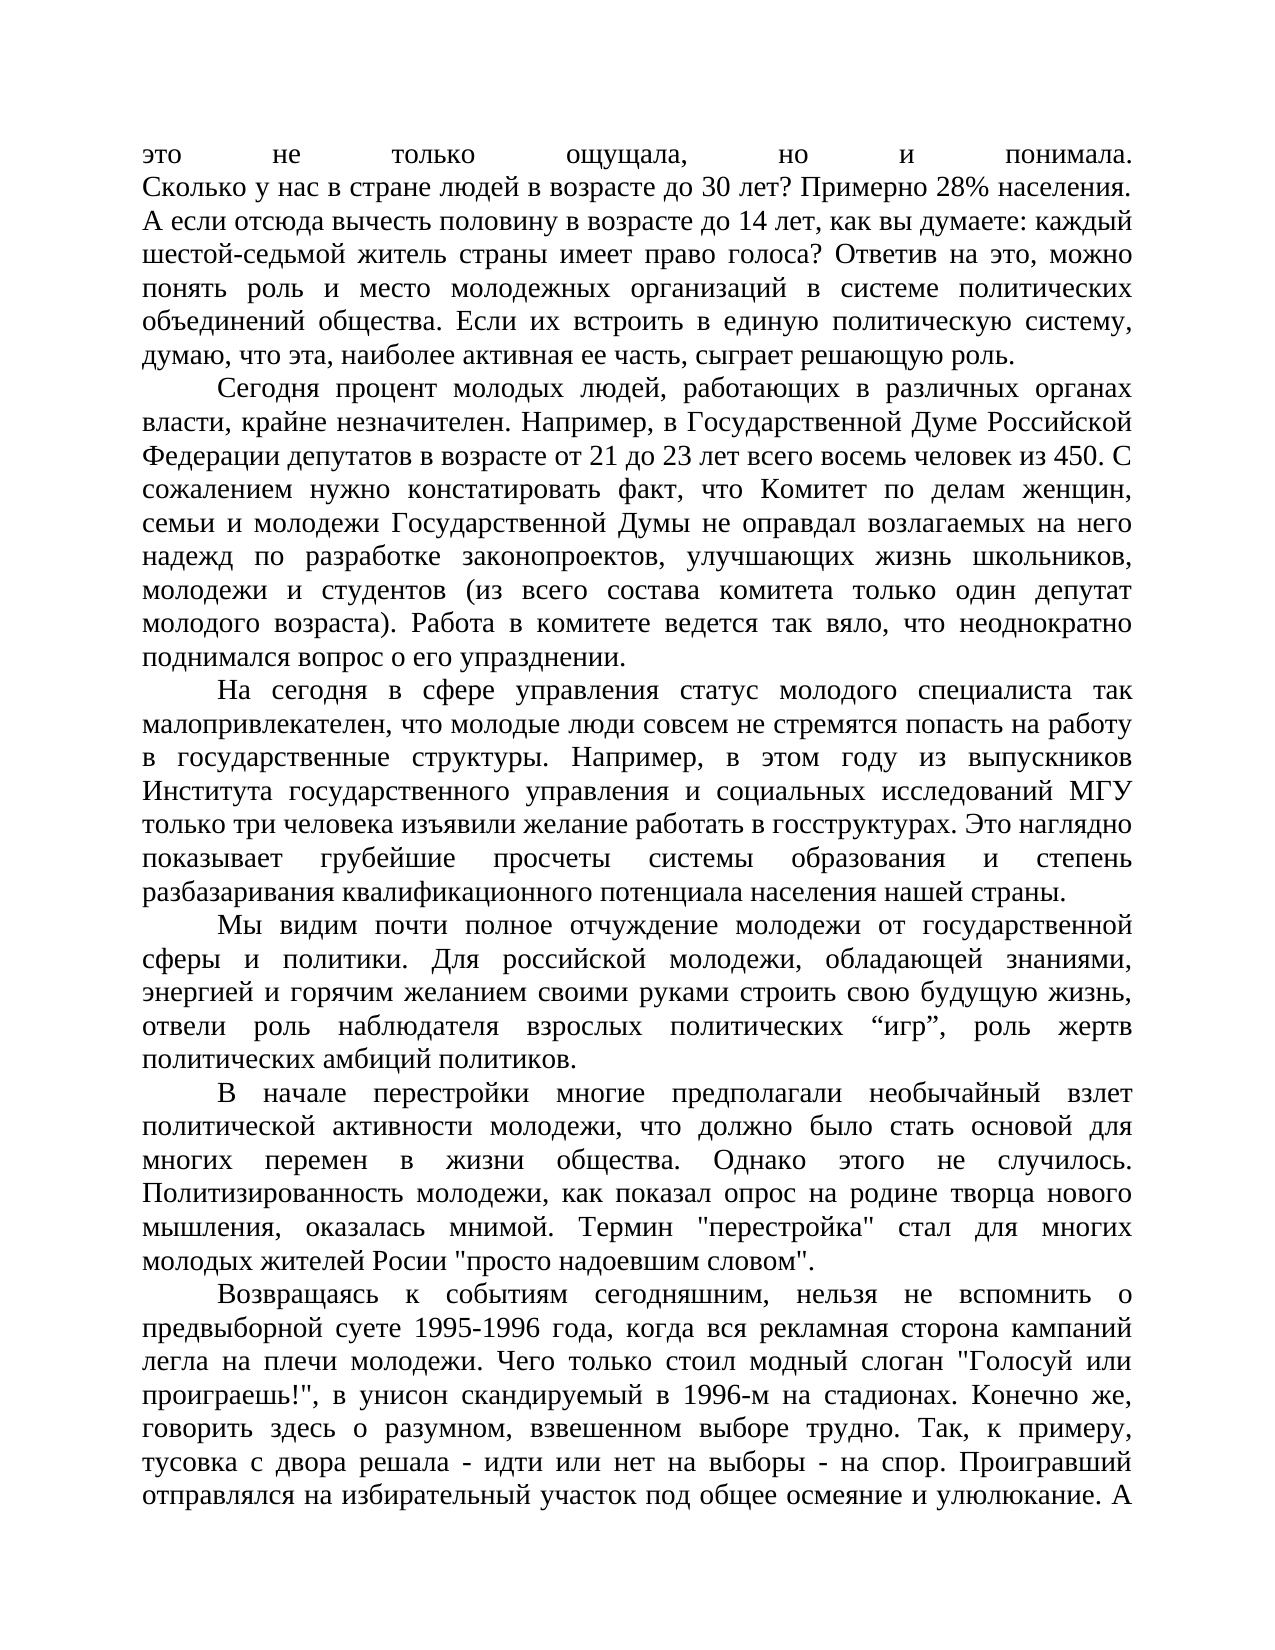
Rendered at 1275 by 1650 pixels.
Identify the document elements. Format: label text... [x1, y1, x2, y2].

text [142, 136, 1133, 371]
text На сегодня в сфере управления статус молодого специалиста так малопривлекателен, что молодые люди совсем не стремятся попасть на работу в государственные структуры. Например, в этом году из выпускников Института государственного управления и социальных исследований МГУ только три человека изъявили желание работать в госструктурах. Это наглядно показывает грубейшие просчеты системы образования и степень разбазаривания квалификационного потенциала населения нашей страны. [142, 672, 1133, 907]
text В начале перестройки многие предполагали необычайный взлет политической активности молодежи, что должно было стать основой для многих перемен в жизни общества. Однако этого не случилось. Политизированность молодежи, как показал опрос на родине творца нового мышления, оказалась мнимой. Термин "перестройка" стал для многих молодых жителей Росии "просто надоевшим словом". [142, 1075, 1133, 1276]
text Мы видим почти полное отчуждение молодежи от государственной сферы и политики. Для российской молодежи, обладающей знаниями, энергией и горячим желанием своими руками строить свою будущую жизнь, отвели роль наблюдателя взрослых политических “игр”, роль жертв политических амбиций политиков. [142, 907, 1133, 1075]
text Сегодня процент молодых людей, работающих в различных органах власти, крайне незначителен. Например, в Государственной Думе Российской Федерации депутатов в возрасте от 21 до 23 лет всего восемь человек из 450. С сожалением нужно констатировать факт, что Комитет по делам женщин, семьи и молодежи Государственной Думы не оправдал возлагаемых на него надежд по разработке законопроектов, улучшающих жизнь школьников, молодежи и студентов (из всего состава комитета только один депутат молодого возраста). Работа в комитете ведется так вяло, что неоднократно поднимался вопрос о его упразднении. [142, 371, 1133, 672]
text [142, 1276, 1133, 1511]
